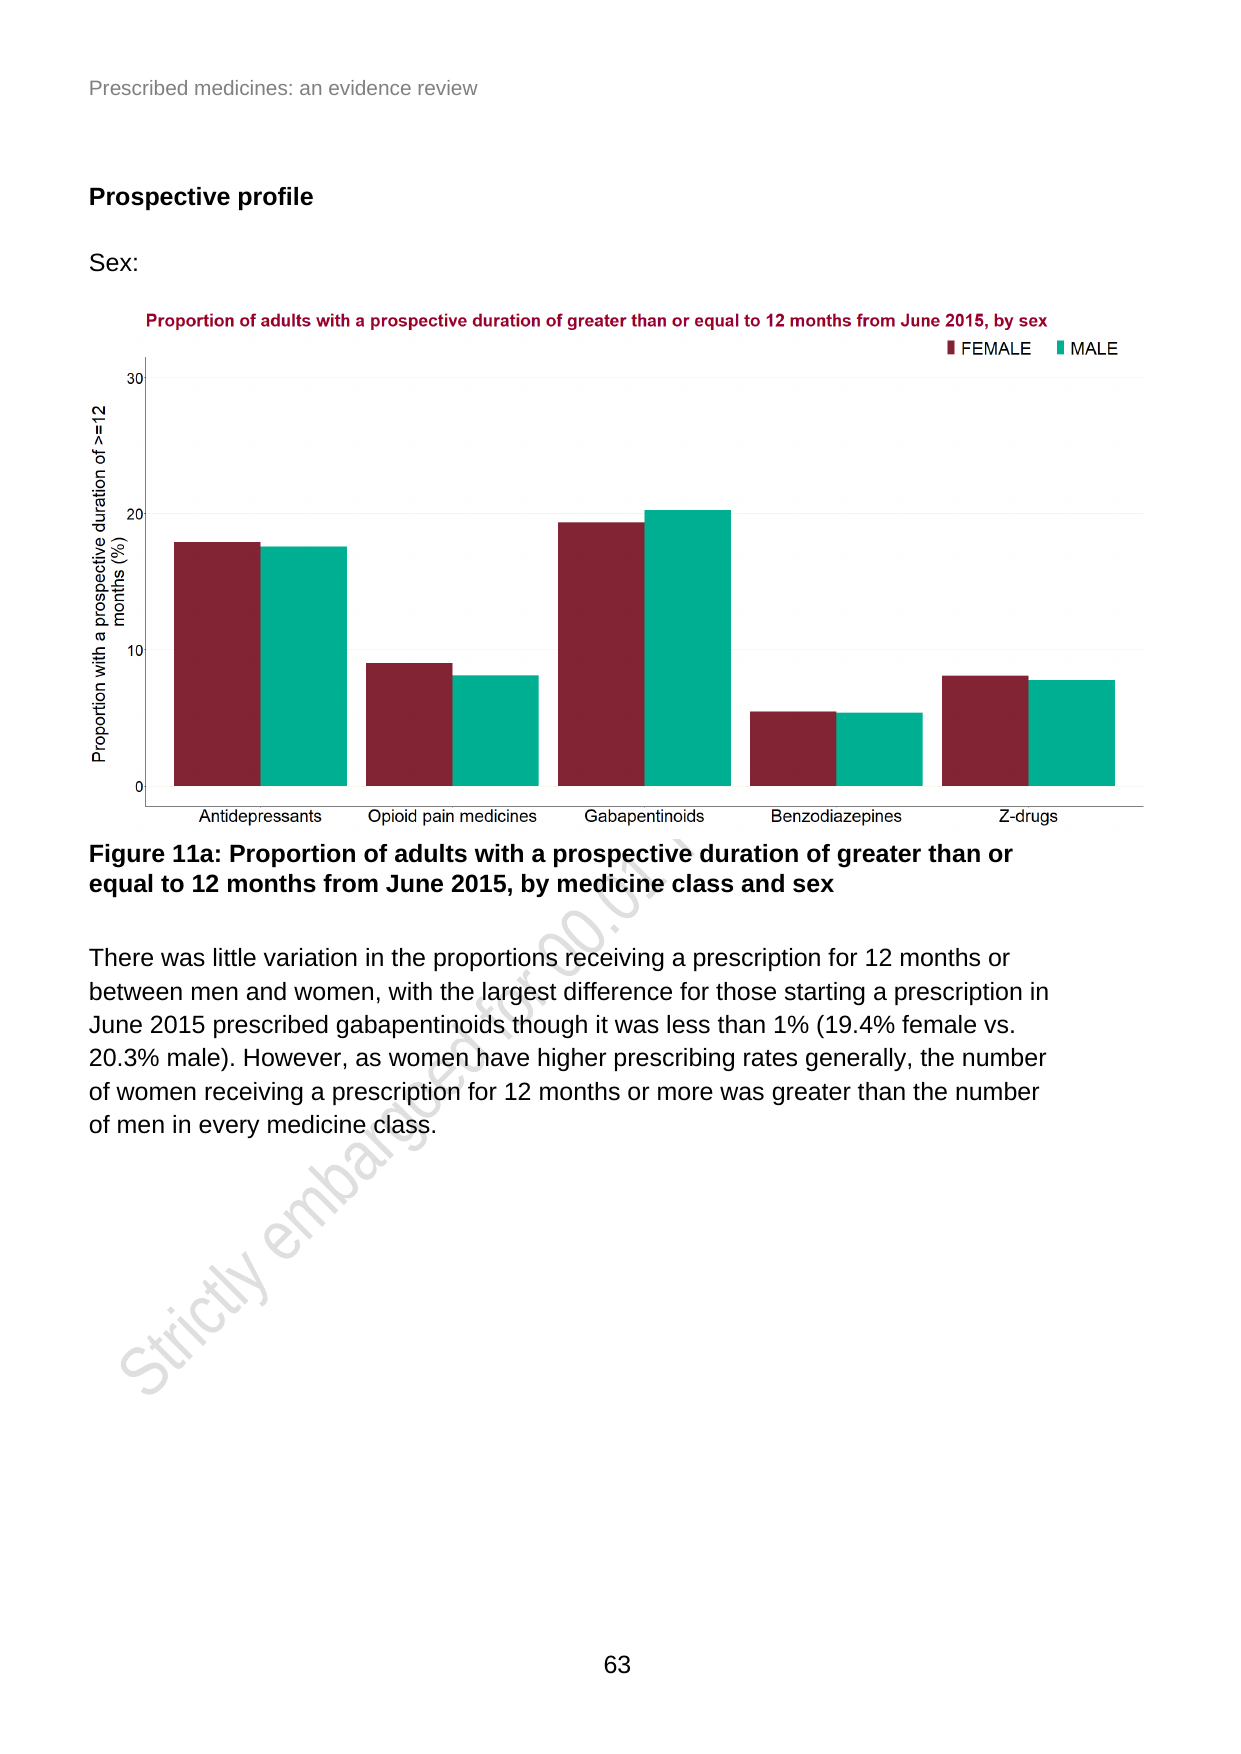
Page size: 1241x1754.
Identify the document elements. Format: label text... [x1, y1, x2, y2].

text Sex: [89, 244, 1063, 277]
text Prospective profile [89, 177, 1063, 211]
title Figure 11a: Proportion of adults with a prospective duration of greater than or equal to 12 months from June 2015, by medicine class and sex [89, 839, 1063, 897]
picture [88, 310, 1146, 839]
text There was little variation in the proportions receiving a prescription for 12 months or between men and women, with the largest difference for those starting a prescription in June 2015 prescribed gabapentinoids though it was less than 1% (19.4% female vs. 20.3% male). However, as women have higher prescribing rates generally, the number of women receiving a prescription for 12 months or more was greater than the number of men in every medicine class. [89, 939, 1063, 1139]
